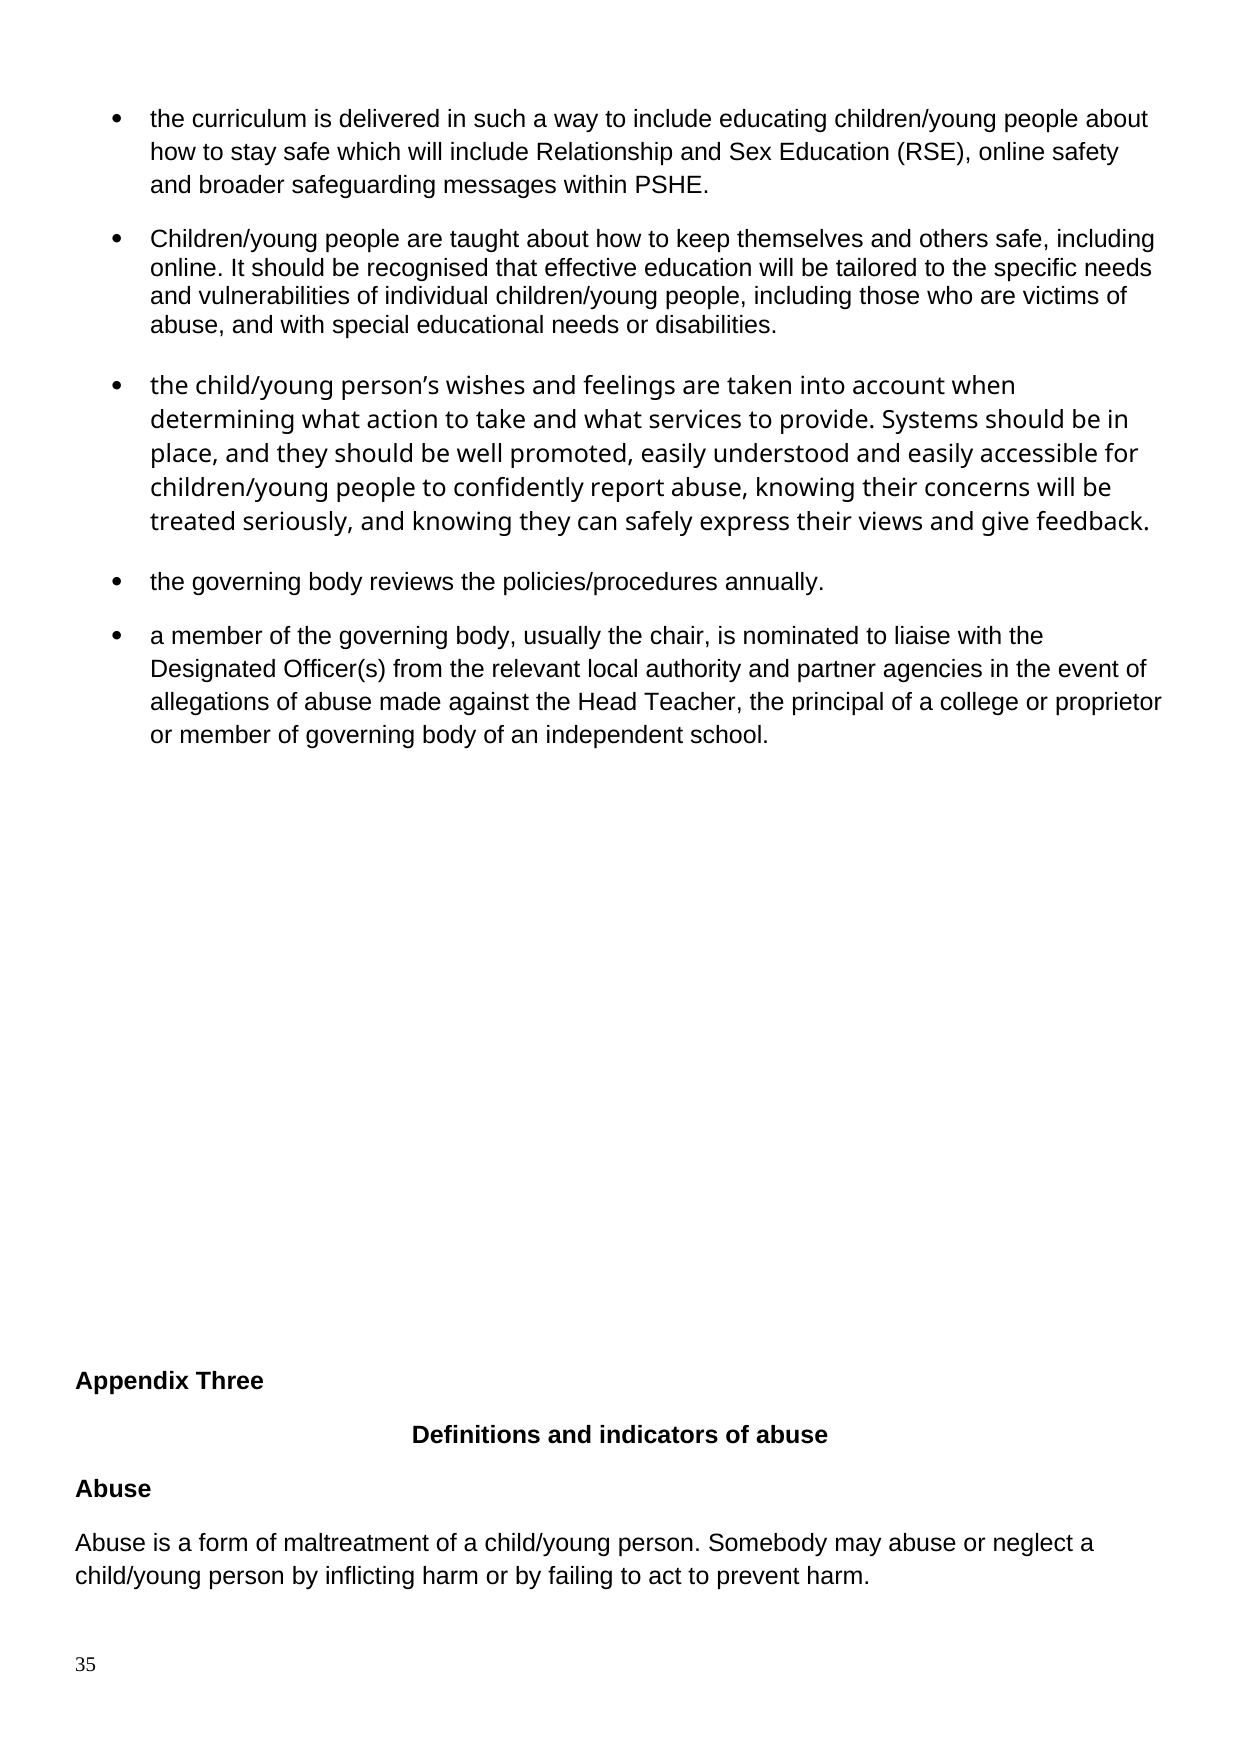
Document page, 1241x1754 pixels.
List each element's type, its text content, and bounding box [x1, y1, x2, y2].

list Children/young people are taught about how to keep themselves and others safe, including online. It should be recognised that effective education will be tailored to the specific needs and vulnerabilities of individual children/young people, including those who are victims of abuse, and with special educational needs or disabilities. [112, 224, 1165, 339]
subtitle Abuse [75, 1474, 1165, 1502]
list the governing body reviews the policies/procedures annually. [112, 567, 1165, 596]
list the child/young person’s wishes and feelings are taken into account when determining what action to take and what services to provide. Systems should be in place, and they should be well promoted, easily understood and easily accessible for children/young people to confidently report abuse, knowing their concerns will be treated seriously, and knowing they can safely express their views and give feedback. [112, 368, 1165, 538]
text Abuse is a form of maltreatment of a child/young person. Somebody may abuse or neglect a child/young person by inflicting harm or by failing to act to prevent harm. [75, 1528, 1165, 1589]
list the curriculum is delivered in such a way to include educating children/young people about how to stay safe which will include Relationship and Sex Education (RSE), online safety and broader safeguarding messages within PSHE. [112, 104, 1165, 199]
list a member of the governing body, usually the chair, is nominated to liaise with the Designated Officer(s) from the relevant local authority and partner agencies in the event of allegations of abuse made against the Head Teacher, the principal of a college or proprietor or member of governing body of an independent school. [112, 621, 1165, 748]
text Definitions and indicators of abuse [75, 1420, 1165, 1449]
text Appendix Three [75, 1366, 1165, 1395]
